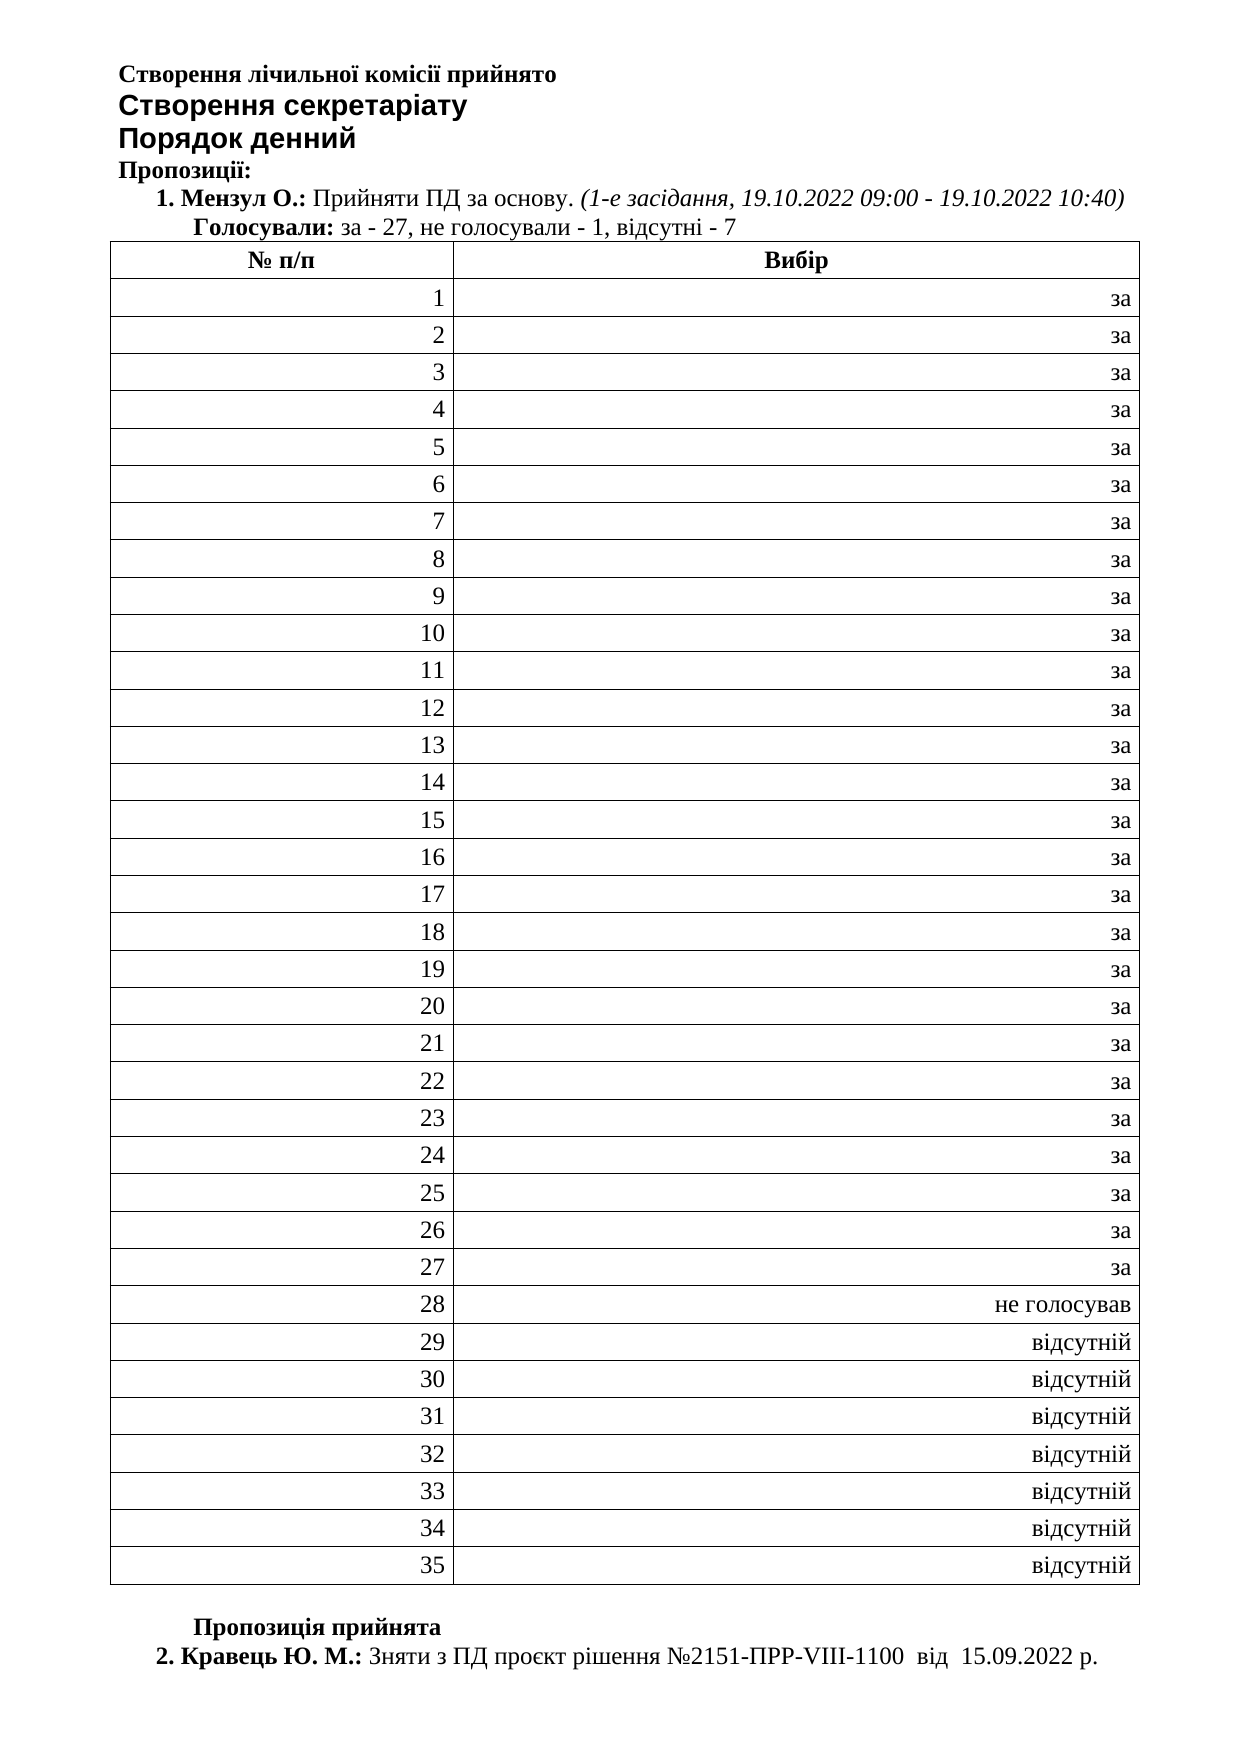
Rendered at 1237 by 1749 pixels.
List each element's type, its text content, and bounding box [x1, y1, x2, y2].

table_cell за [454, 988, 1139, 1024]
table_cell 20 [111, 988, 453, 1024]
table_cell 16 [111, 839, 453, 875]
text Порядок денний [118, 121, 1148, 155]
table_cell 31 [111, 1398, 453, 1434]
table_cell за [454, 1212, 1139, 1248]
table_cell 17 [111, 876, 453, 912]
table_cell 25 [111, 1174, 453, 1211]
table_cell за [454, 951, 1139, 987]
text Голосували: за - 27, не голосували - 1, відсутні - 7 [193, 212, 1148, 241]
table_cell 32 [111, 1435, 453, 1472]
text Створення секретаріату [118, 88, 1148, 121]
table_cell 33 [111, 1473, 453, 1509]
table_cell 26 [111, 1212, 453, 1248]
table_cell 15 [111, 801, 453, 838]
table_cell відсутній [454, 1547, 1139, 1583]
table_cell 11 [111, 652, 453, 688]
text 1. Мензул О.: Прийняти ПД за основу. (1-е засідання, 19.10.2022 09:00 - 19.10.2022 10:40) [156, 183, 1148, 212]
table_cell 30 [111, 1361, 453, 1397]
text Створення лічильної комісії прийнято [118, 59, 1148, 88]
table_cell 10 [111, 615, 453, 651]
table_cell 9 [111, 578, 453, 614]
table_cell 22 [111, 1062, 453, 1099]
table_cell за [454, 690, 1139, 726]
table_cell не голосував [454, 1286, 1139, 1322]
table_cell за [454, 652, 1139, 688]
table_cell за [454, 1137, 1139, 1173]
table_cell 13 [111, 727, 453, 763]
table_cell 18 [111, 913, 453, 949]
table_header Вибір [454, 242, 1139, 278]
table_cell 23 [111, 1100, 453, 1136]
table_cell відсутній [454, 1361, 1139, 1397]
table_cell за [454, 913, 1139, 949]
text Пропозиція прийнята [193, 1584, 1148, 1641]
table_cell за [454, 839, 1139, 875]
table_cell за [454, 540, 1139, 577]
table_cell за [454, 578, 1139, 614]
table_cell за [454, 503, 1139, 539]
table_cell за [454, 764, 1139, 800]
table_cell 34 [111, 1510, 453, 1546]
table_cell за [454, 801, 1139, 838]
table_cell за [454, 1174, 1139, 1211]
table_cell 1 [111, 279, 453, 316]
table_cell відсутній [454, 1398, 1139, 1434]
table_cell 29 [111, 1324, 453, 1360]
table_cell відсутній [454, 1510, 1139, 1546]
table_cell за [454, 354, 1139, 390]
table_cell 14 [111, 764, 453, 800]
table_cell 27 [111, 1249, 453, 1285]
table_cell за [454, 876, 1139, 912]
table_cell за [454, 615, 1139, 651]
table_cell за [454, 429, 1139, 465]
table_cell за [454, 391, 1139, 427]
text Пропозиції: [118, 155, 1148, 183]
table_cell за [454, 727, 1139, 763]
table_cell за [454, 1249, 1139, 1285]
table_cell 35 [111, 1547, 453, 1583]
table_cell за [454, 1062, 1139, 1099]
table_cell за [454, 317, 1139, 353]
table_cell 4 [111, 391, 453, 427]
table_cell 24 [111, 1137, 453, 1173]
table_cell 8 [111, 540, 453, 577]
table_cell 6 [111, 466, 453, 502]
table_cell за [454, 466, 1139, 502]
table_cell 5 [111, 429, 453, 465]
table_cell відсутній [454, 1324, 1139, 1360]
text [156, 1641, 1148, 1670]
table_cell 7 [111, 503, 453, 539]
table_cell за [454, 279, 1139, 316]
table_cell 21 [111, 1025, 453, 1061]
table_cell 3 [111, 354, 453, 390]
table_cell 12 [111, 690, 453, 726]
table_cell за [454, 1025, 1139, 1061]
table_cell за [454, 1100, 1139, 1136]
table_cell відсутній [454, 1473, 1139, 1509]
table_cell 28 [111, 1286, 453, 1322]
table_cell 19 [111, 951, 453, 987]
table_cell 2 [111, 317, 453, 353]
table_cell відсутній [454, 1435, 1139, 1472]
table_header № п/п [111, 242, 453, 278]
